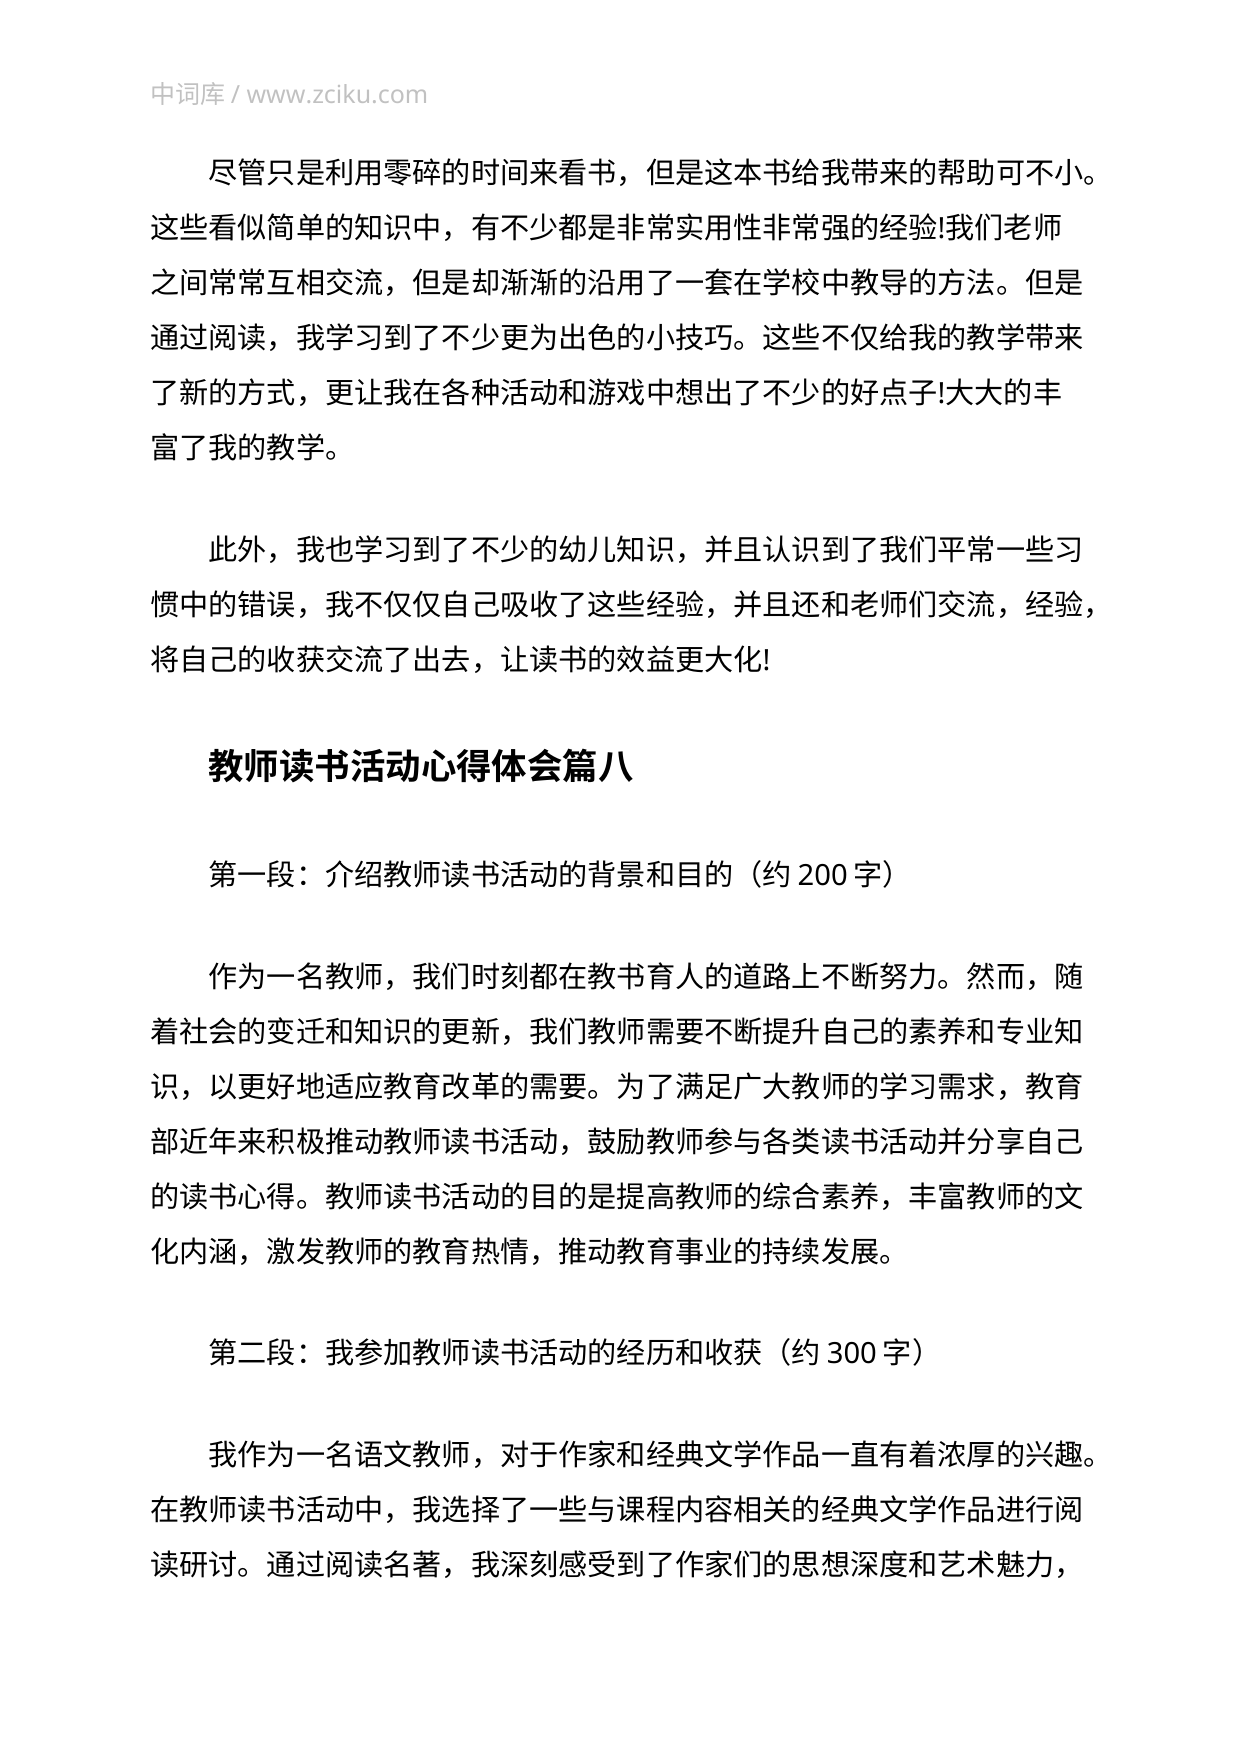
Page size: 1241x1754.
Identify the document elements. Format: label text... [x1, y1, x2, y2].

text 第二段：我参加教师读书活动的经历和收获（约300字） [150, 1330, 1090, 1372]
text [150, 1432, 1090, 1584]
text 此外，我也学习到了不少的幼儿知识，并且认识到了我们平常一些习惯中的错误，我不仅仅自己吸收了这些经验，并且还和老师们交流，经验，将自己的收获交流了出去，让读书的效益更大化! [150, 526, 1090, 679]
text 作为一名教师，我们时刻都在教书育人的道路上不断努力。然而，随着社会的变迁和知识的更新，我们教师需要不断提升自己的素养和专业知识，以更好地适应教育改革的需要。为了满足广大教师的学习需求，教育部近年来积极推动教师读书活动，鼓励教师参与各类读书活动并分享自己的读书心得。教师读书活动的目的是提高教师的综合素养，丰富教师的文化内涵，激发教师的教育热情，推动教育事业的持续发展。 [150, 954, 1090, 1270]
text 尽管只是利用零碎的时间来看书，但是这本书给我带来的帮助可不小。这些看似简单的知识中，有不少都是非常实用性非常强的经验!我们老师之间常常互相交流，但是却渐渐的沿用了一套在学校中教导的方法。但是通过阅读，我学习到了不少更为出色的小技巧。这些不仅给我的教学带来了新的方式，更让我在各种活动和游戏中想出了不少的好点子!大大的丰富了我的教学。 [150, 150, 1090, 467]
text 第一段：介绍教师读书活动的背景和目的（约200字） [150, 852, 1090, 894]
text 教师读书活动心得体会篇八 [150, 738, 1090, 789]
